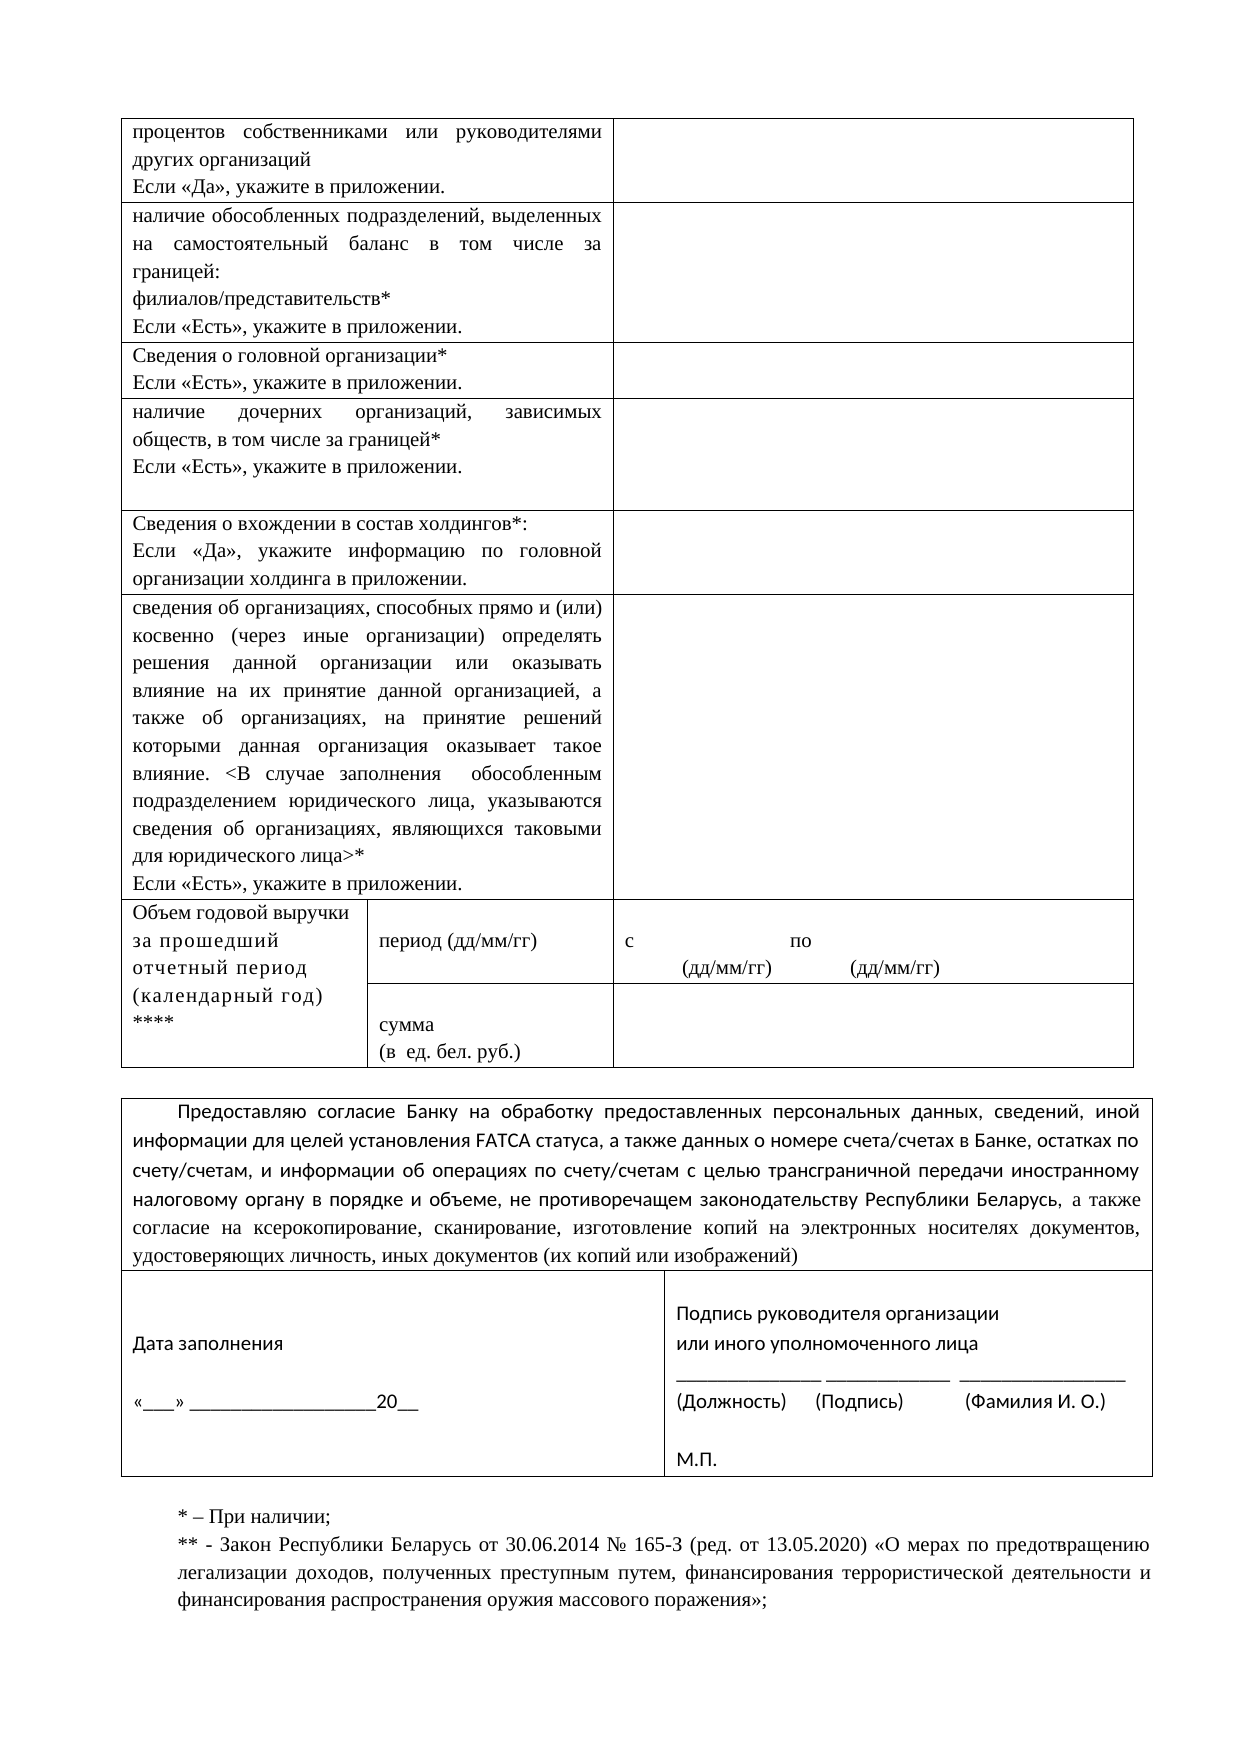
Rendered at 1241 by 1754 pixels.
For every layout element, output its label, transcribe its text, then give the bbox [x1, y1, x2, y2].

table_cell [614, 203, 1133, 342]
table_cell [614, 595, 1133, 899]
table_cell [614, 984, 1133, 1067]
table_cell [614, 343, 1133, 398]
text ** - Закон Республики Беларусь от 30.06.2014 № 165-З (ред. от 13.05.2020) «О мерах по предотвращению легализации доходов, полученных преступным путем, финансирования террористической деятельности и финансирования распространения оружия массового поражения»; [177, 1532, 1152, 1611]
table_header Предоставляю согласие Банку на обработку предоставленных персональных данных, сведений, иной информации для целей установления FATCA статуса, а также данных о номере счета/счетах в Банке, остатках по счету/счетам, и информации об операциях по счету/счетам с целью трансграничной передачи иностранному налоговому органу в порядке и объеме, не противоречащем законодательству Республики Беларусь, а также согласие на ксерокопирование, сканирование, изготовление копий на электронных носителях документов, удостоверяющих личность, иных документов (их копий или изображений) [122, 1099, 1152, 1270]
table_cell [122, 119, 613, 202]
table_cell [614, 511, 1133, 594]
table_cell Объем годовой выручки за прошедший отчетный период (календарный год) **** [122, 900, 367, 1067]
table_cell наличие дочерних организаций, зависимых обществ, в том числе за границей* Если «Есть», укажите в приложении. [122, 399, 613, 510]
table_cell Сведения о вхождении в состав холдингов*: Если «Да», укажите информацию по головной организации холдинга в приложении. [122, 511, 613, 594]
table_cell [614, 119, 1133, 202]
table_cell с по (дд/мм/гг) (дд/мм/гг) [614, 900, 1133, 983]
table_cell сведения об организациях, способных прямо и (или) косвенно (через иные организации) определять решения данной организации или оказывать влияние на их принятие данной организацией, а также об организациях, на принятие решений которыми данная организация оказывает такое влияние. <В случае заполнения обособленным подразделением юридического лица, указываются сведения об организациях, являющихся таковыми для юридического лица>* Если «Есть», укажите в приложении. [122, 595, 613, 899]
table_cell Сведения о головной организации* Если «Есть», укажите в приложении. [122, 343, 613, 398]
table_cell [614, 399, 1133, 510]
table_cell сумма (в ед. бел. руб.) [368, 984, 613, 1067]
table_cell Дата заполнения «___» __________________20__ [122, 1271, 664, 1476]
table_cell Подпись руководителя организации или иного уполномоченного лица ______________ ____________ ________________ (Должность) (Подпись) (Фамилия И. О.) М.П. [665, 1271, 1152, 1476]
table_cell период (дд/мм/гг) [368, 900, 613, 983]
table_cell наличие обособленных подразделений, выделенных на самостоятельный баланс в том числе за границей: филиалов/представительств* Если «Есть», укажите в приложении. [122, 203, 613, 342]
text * – При наличии; [177, 1504, 1152, 1528]
